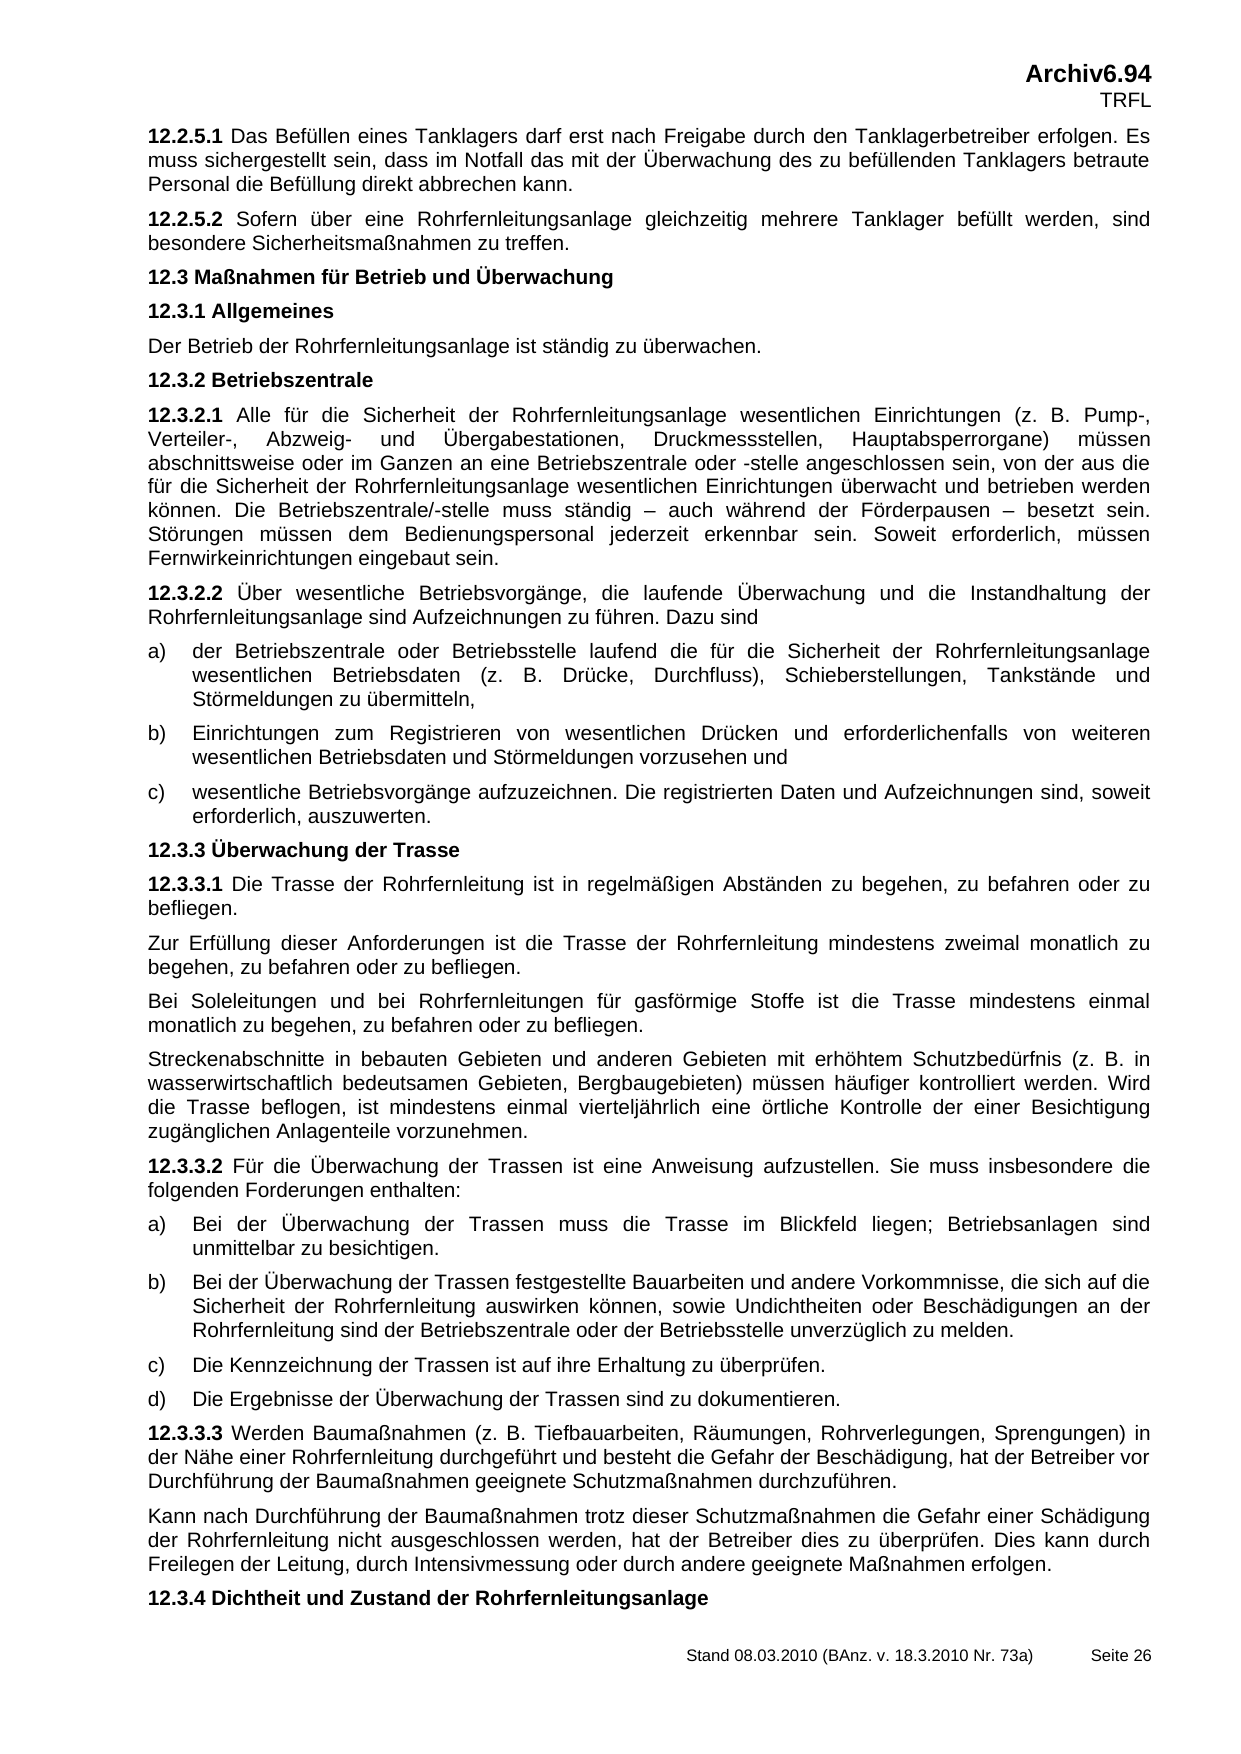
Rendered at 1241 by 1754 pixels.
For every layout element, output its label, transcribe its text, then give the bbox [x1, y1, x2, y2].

text 12.3.4 Dichtheit und Zustand der Rohrfernleitungsanlage [148, 1586, 1152, 1610]
text d) Die Ergebnisse der Überwachung der Trassen sind zu dokumentieren. [148, 1387, 1152, 1411]
text a) der Betriebszentrale oder Betriebsstelle laufend die für die Sicherheit der Rohrfernleitungsanlage wesentlichen Betriebsdaten (z. B. Drücke, Durchfluss), Schieberstellungen, Tankstände und Störmeldungen zu übermitteln, [148, 639, 1152, 711]
text Streckenabschnitte in bebauten Gebieten und anderen Gebieten mit erhöhtem Schutzbedürfnis (z. B. in wasserwirtschaftlich bedeutsamen Gebieten, Bergbaugebieten) müssen häufiger kontrolliert werden. Wird die Trasse beflogen, ist mindestens einmal vierteljährlich eine örtliche Kontrolle der einer Besichtigung zugänglichen Anlagenteile vorzunehmen. [148, 1047, 1152, 1143]
text Zur Erfüllung dieser Anforderungen ist die Trasse der Rohrfernleitung mindestens zweimal monatlich zu begehen, zu befahren oder zu befliegen. [148, 931, 1152, 978]
text 12.2.5.1 Das Befüllen eines Tanklagers darf erst nach Freigabe durch den Tanklagerbetreiber erfolgen. Es muss sichergestellt sein, dass im Notfall das mit der Überwachung des zu befüllenden Tanklagers betraute Personal die Befüllung direkt abbrechen kann. [148, 124, 1152, 196]
text b) Einrichtungen zum Registrieren von wesentlichen Drücken und erforderlichenfalls von weiteren wesentlichen Betriebsdaten und Störmeldungen vorzusehen und [148, 721, 1152, 769]
text 12.3.1 Allgemeines [148, 299, 1152, 323]
text 12.2.5.2 Sofern über eine Rohrfernleitungsanlage gleichzeitig mehrere Tanklager befüllt werden, sind besondere Sicherheitsmaßnahmen zu treffen. [148, 207, 1152, 254]
text c) wesentliche Betriebsvorgänge aufzuzeichnen. Die registrierten Daten und Aufzeichnungen sind, soweit erforderlich, auszuwerten. [148, 779, 1152, 827]
text c) Die Kennzeichnung der Trassen ist auf ihre Erhaltung zu überprüfen. [148, 1352, 1152, 1376]
text 12.3.2 Betriebszentrale [148, 368, 1152, 392]
text Kann nach Durchführung der Baumaßnahmen trotz dieser Schutzmaßnahmen die Gefahr einer Schädigung der Rohrfernleitung nicht ausgeschlossen werden, hat der Betreiber dies zu überprüfen. Dies kann durch Freilegen der Leitung, durch Intensivmessung oder durch andere geeignete Maßnahmen erfolgen. [148, 1503, 1152, 1575]
text 12.3.3 Überwachung der Trasse [148, 838, 1152, 862]
text 12.3.3.3 Werden Baumaßnahmen (z. B. Tiefbauarbeiten, Räumungen, Rohrverlegungen, Sprengungen) in der Nähe einer Rohrfernleitung durchgeführt und besteht die Gefahr der Beschädigung, hat der Betreiber vor Durchführung der Baumaßnahmen geeignete Schutzmaßnahmen durchzuführen. [148, 1421, 1152, 1493]
text 12.3.3.2 Für die Überwachung der Trassen ist eine Anweisung aufzustellen. Sie muss insbesondere die folgenden Forderungen enthalten: [148, 1153, 1152, 1201]
text Bei Soleleitungen und bei Rohrfernleitungen für gasförmige Stoffe ist die Trasse mindestens einmal monatlich zu begehen, zu befahren oder zu befliegen. [148, 989, 1152, 1037]
text 12.3.2.2 Über wesentliche Betriebsvorgänge, die laufende Überwachung und die Instandhaltung der Rohrfernleitungsanlage sind Aufzeichnungen zu führen. Dazu sind [148, 581, 1152, 628]
text Der Betrieb der Rohrfernleitungsanlage ist ständig zu überwachen. [148, 334, 1152, 358]
text 12.3.3.1 Die Trasse der Rohrfernleitung ist in regelmäßigen Abständen zu begehen, zu befahren oder zu befliegen. [148, 872, 1152, 920]
text 12.3.2.1 Alle für die Sicherheit der Rohrfernleitungsanlage wesentlichen Einrichtungen (z. B. Pump-, Verteiler-, Abzweig- und Übergabestationen, Druckmessstellen, Hauptabsperrorgane) müssen abschnittsweise oder im Ganzen an eine Betriebszentrale oder -stelle angeschlossen sein, von der aus die für die Sicherheit der Rohrfernleitungsanlage wesentlichen Einrichtungen überwacht und betrieben werden können. Die Betriebszentrale/-stelle muss ständig – auch während der Förderpausen – besetzt sein. Störungen müssen dem Bedienungspersonal jederzeit erkennbar sein. Soweit erforderlich, müssen Fernwirkeinrichtungen eingebaut sein. [148, 402, 1152, 570]
text b) Bei der Überwachung der Trassen festgestellte Bauarbeiten und andere Vorkommnisse, die sich auf die Sicherheit der Rohrfernleitung auswirken können, sowie Undichtheiten oder Beschädigungen an der Rohrfernleitung sind der Betriebszentrale oder der Betriebsstelle unverzüglich zu melden. [148, 1270, 1152, 1342]
text a) Bei der Überwachung der Trassen muss die Trasse im Blickfeld liegen; Betriebsanlagen sind unmittelbar zu besichtigen. [148, 1212, 1152, 1260]
text 12.3 Maßnahmen für Betrieb und Überwachung [148, 265, 1152, 289]
